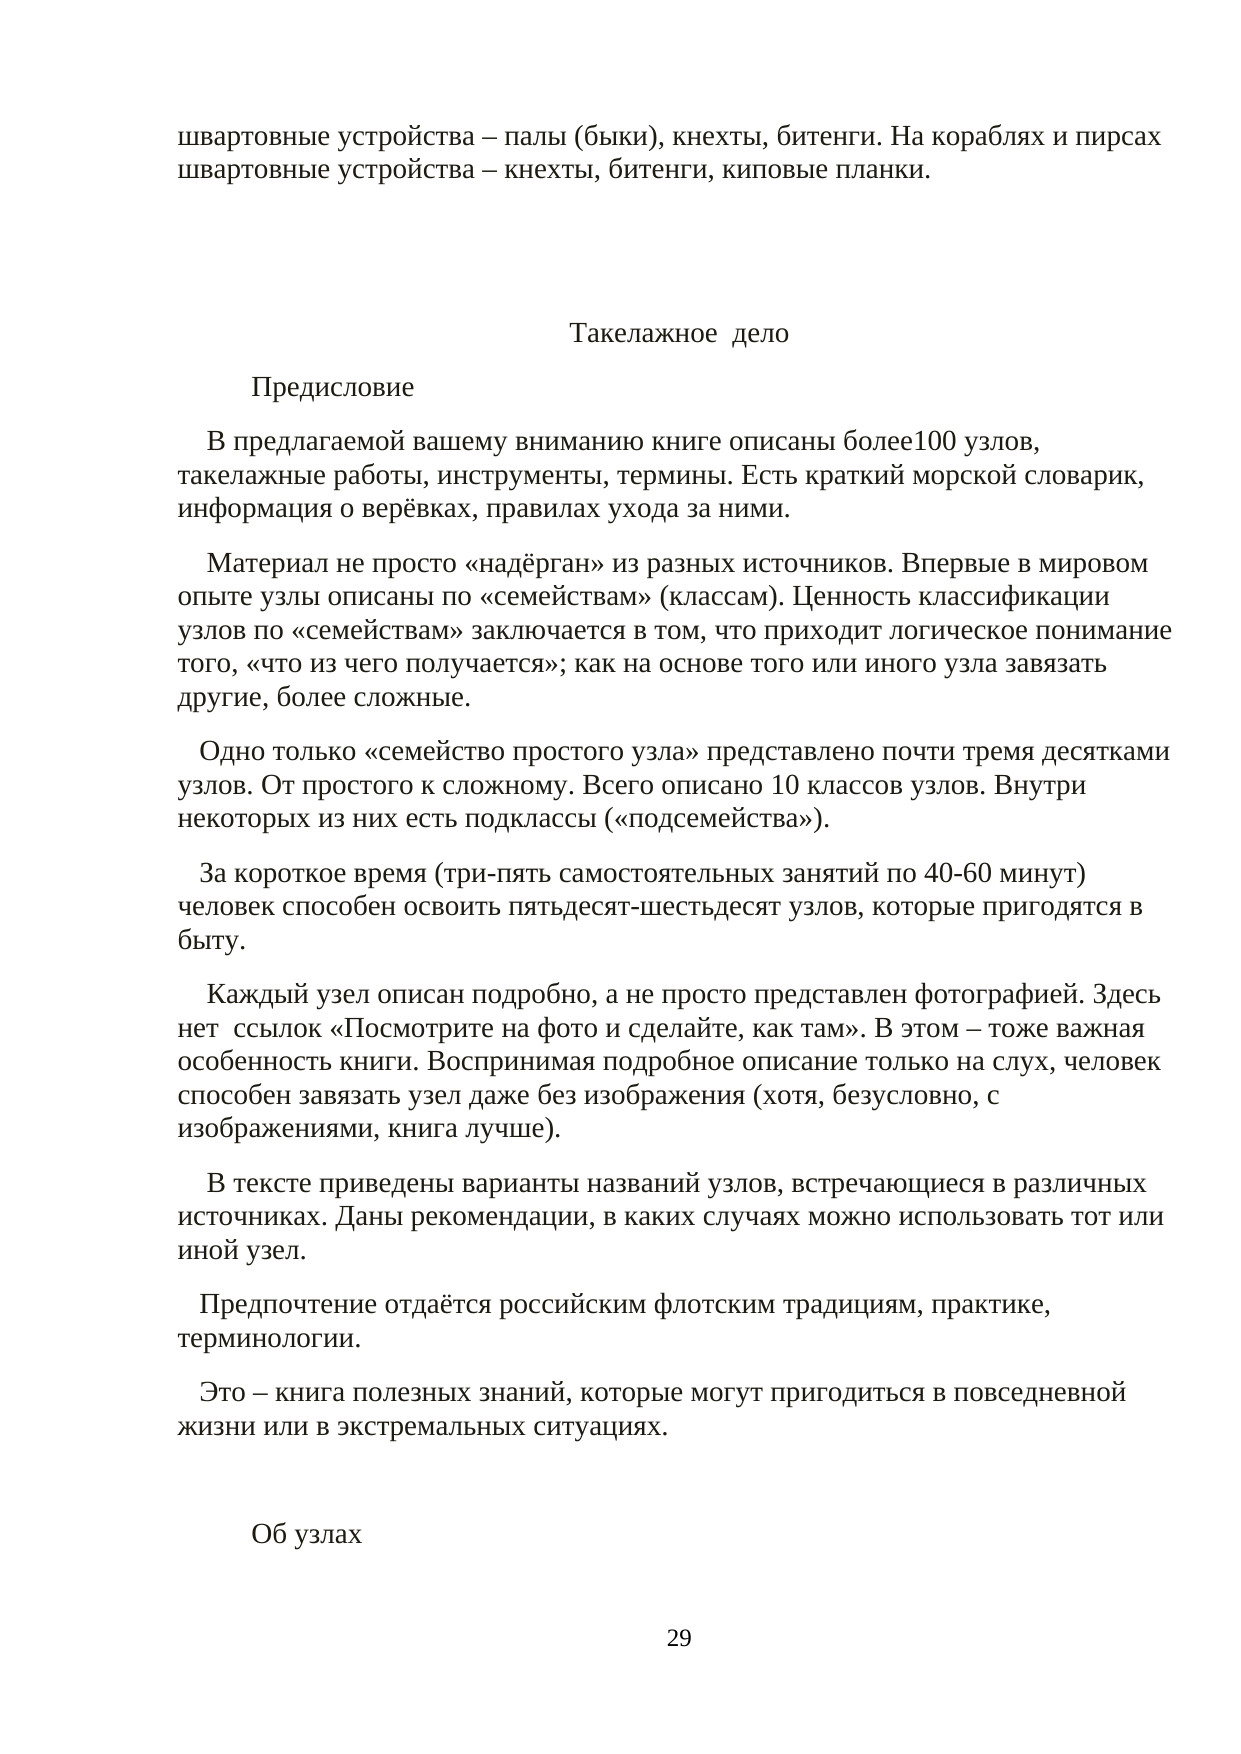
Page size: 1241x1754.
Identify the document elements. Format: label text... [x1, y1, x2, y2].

text Это – книга полезных знаний, которые могут пригодиться в повседневной жизни или в экстремальных ситуациях. [177, 1374, 1181, 1441]
text Предисловие [177, 369, 1181, 403]
text Такелажное дело [177, 315, 1181, 348]
text В тексте приведены варианты названий узлов, встречающиеся в различных источниках. Даны рекомендации, в каких случаях можно использовать тот или иной узел. [177, 1165, 1181, 1266]
text Предпочтение отдаётся российским флотским традициям, практике, терминологии. [177, 1286, 1181, 1353]
text За короткое время (три-пять самостоятельных занятий по 40-60 минут) человек способен освоить пятьдесят-шестьдесят узлов, которые пригодятся в быту. [177, 855, 1181, 956]
text Об узлах [177, 1517, 1181, 1550]
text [177, 118, 1181, 185]
text Материал не просто «надёрган» из разных источников. Впервые в мировом опыте узлы описаны по «семействам» (классам). Ценность классификации узлов по «семействам» заключается в том, что приходит логическое понимание того, «что из чего получается»; как на основе того или иного узла завязать другие, более сложные. [177, 545, 1181, 713]
text В предлагаемой вашему вниманию книге описаны более100 узлов, такелажные работы, инструменты, термины. Есть краткий морской словарик, информация о верёвках, правилах ухода за ними. [177, 423, 1181, 524]
text Одно только «семейство простого узла» представлено почти тремя десятками узлов. От простого к сложному. Всего описано 10 классов узлов. Внутри некоторых из них есть подклассы («подсемейства»). [177, 733, 1181, 834]
text Каждый узел описан подробно, а не просто представлен фотографией. Здесь нет ссылок «Посмотрите на фото и сделайте, как там». В этом – тоже важная особенность книги. Воспринимая подробное описание только на слух, человек способен завязать узел даже без изображения (хотя, безусловно, с изображениями, книга лучше). [177, 976, 1181, 1144]
